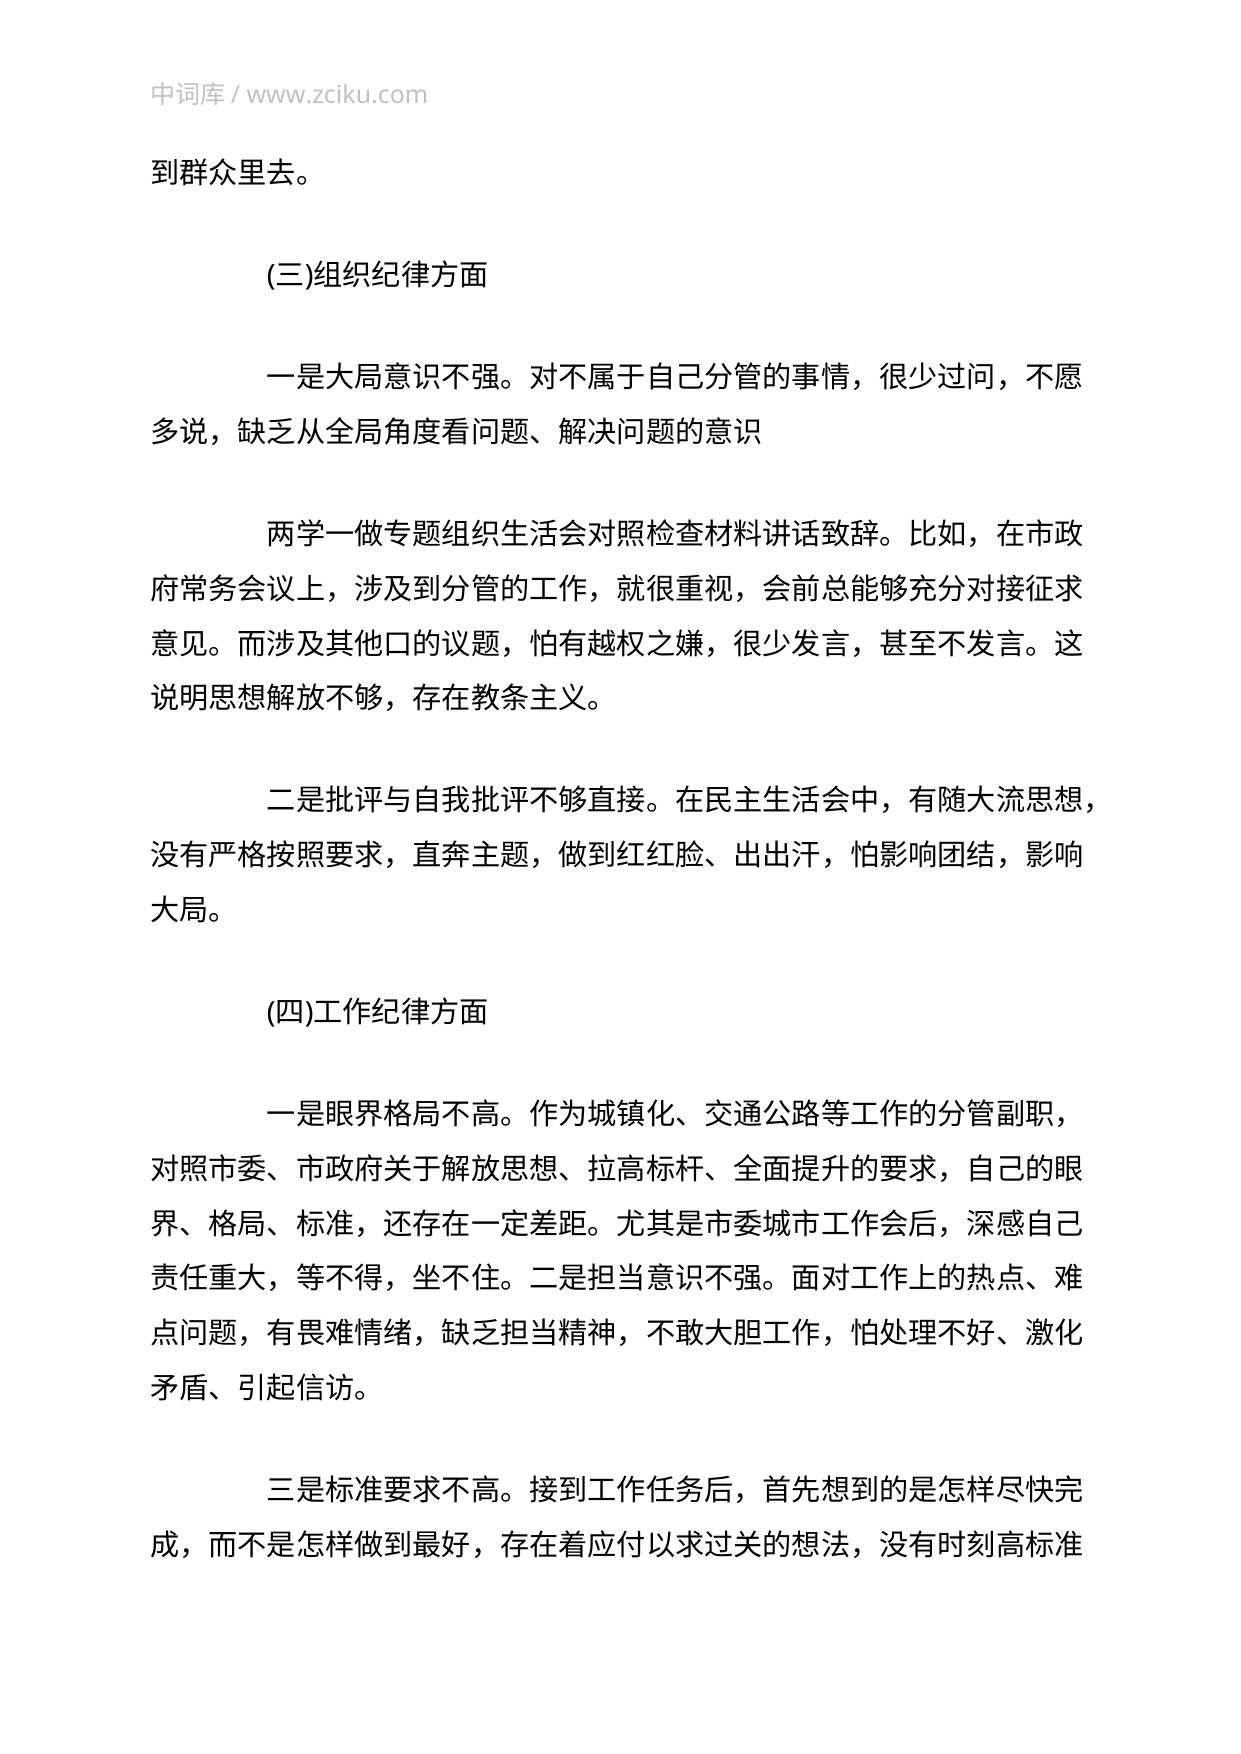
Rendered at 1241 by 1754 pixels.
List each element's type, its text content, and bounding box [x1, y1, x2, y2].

text 两学一做专题组织生活会对照检查材料讲话致辞。比如，在市政府常务会议上，涉及到分管的工作，就很重视，会前总能够充分对接征求意见。而涉及其他口的议题，怕有越权之嫌，很少发言，甚至不发言。这说明思想解放不够，存在教条主义。 [150, 510, 1090, 717]
text 一是大局意识不强。对不属于自己分管的事情，很少过问，不愿多说，缺乏从全局角度看问题、解决问题的意识 [150, 354, 1090, 451]
text (四)工作纪律方面 [150, 988, 1090, 1031]
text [150, 1467, 1090, 1564]
text 二是批评与自我批评不够直接。在民主生活会中，有随大流思想，没有严格按照要求，直奔主题，做到红红脸、出出汗，怕影响团结，影响大局。 [150, 777, 1090, 929]
text (三)组织纪律方面 [150, 252, 1090, 294]
text 一是眼界格局不高。作为城镇化、交通公路等工作的分管副职，对照市委、市政府关于解放思想、拉高标杆、全面提升的要求，自己的眼界、格局、标准，还存在一定差距。尤其是市委城市工作会后，深感自己责任重大，等不得，坐不住。二是担当意识不强。面对工作上的热点、难点问题，有畏难情绪，缺乏担当精神，不敢大胆工作，怕处理不好、激化矛盾、引起信访。 [150, 1090, 1090, 1407]
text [150, 150, 1090, 192]
